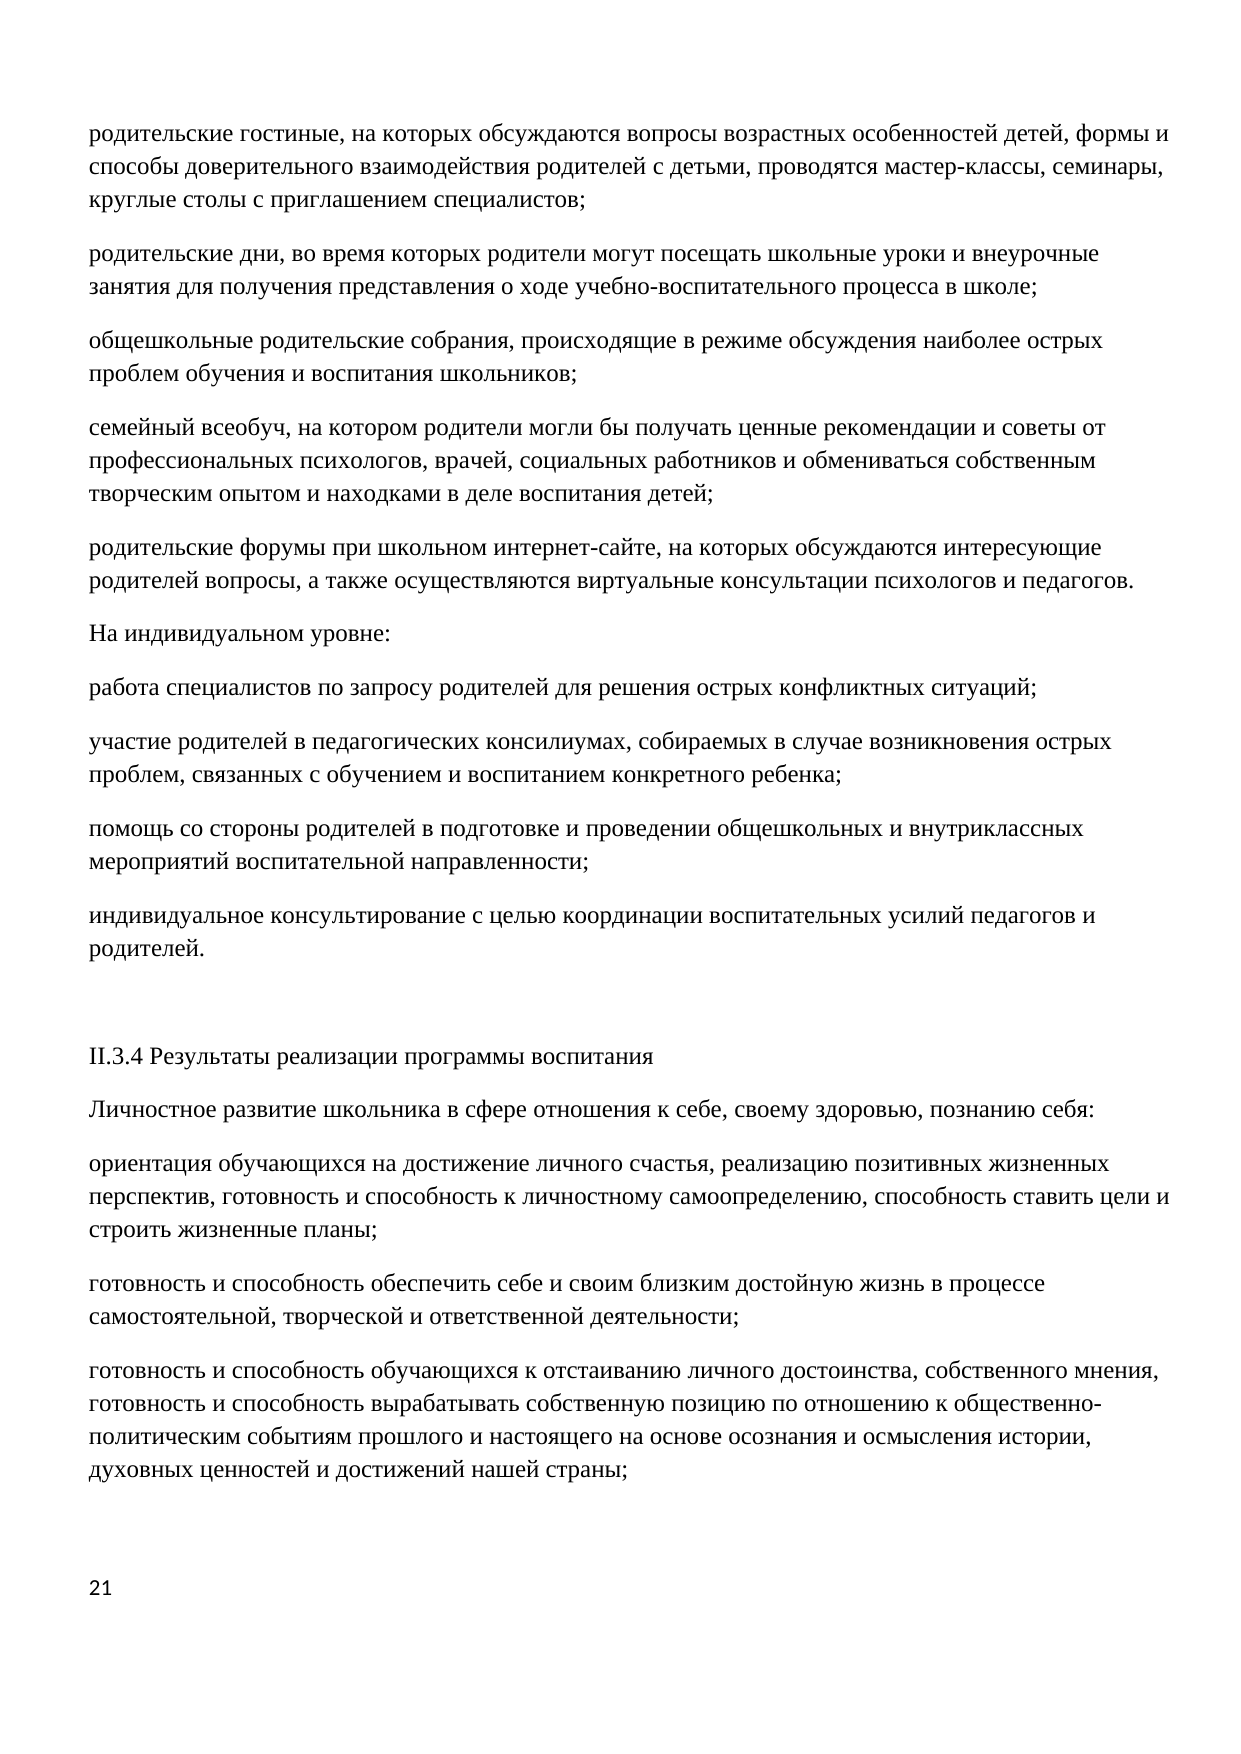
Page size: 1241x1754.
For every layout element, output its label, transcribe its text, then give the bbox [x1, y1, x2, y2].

text На индивидуальном уровне: [89, 618, 1181, 647]
text готовность и способность обеспечить себе и своим близким достойную жизнь в процессе самостоятельной, творческой и ответственной деятельности; [89, 1268, 1181, 1330]
text участие родителей в педагогических консилиумах, собираемых в случае возникновения острых проблем, связанных с обучением и воспитанием конкретного ребенка; [89, 726, 1181, 788]
text Личностное развитие школьника в сфере отношения к себе, своему здоровью, познанию себя: [89, 1094, 1181, 1123]
text общешкольные родительские собрания, происходящие в режиме обсуждения наиболее острых проблем обучения и воспитания школьников; [89, 325, 1181, 387]
text готовность и способность обучающихся к отстаиванию личного достоинства, собственного мнения, готовность и способность вырабатывать собственную позицию по отношению к общественно-политическим событиям прошлого и настоящего на основе осознания и осмысления истории, духовных ценностей и достижений нашей страны; [89, 1355, 1181, 1483]
text родительские форумы при школьном интернет-сайте, на которых обсуждаются интересующие родителей вопросы, а также осуществляются виртуальные консультации психологов и педагогов. [89, 532, 1181, 593]
text помощь со стороны родителей в подготовке и проведении общешкольных и внутриклассных мероприятий воспитательной направленности; [89, 813, 1181, 875]
text ориентация обучающихся на достижение личного счастья, реализацию позитивных жизненных перспектив, готовность и способность к личностному самоопределению, способность ставить цели и строить жизненные планы; [89, 1148, 1181, 1243]
text работа специалистов по запросу родителей для решения острых конфликтных ситуаций; [89, 672, 1181, 701]
text индивидуальное консультирование c целью координации воспитательных усилий педагогов и родителей. [89, 900, 1181, 962]
text семейный всеобуч, на котором родители могли бы получать ценные рекомендации и советы от профессиональных психологов, врачей, социальных работников и обмениваться собственным творческим опытом и находками в деле воспитания детей; [89, 412, 1181, 507]
text II.3.4 Результаты реализации программы воспитания [89, 1041, 1181, 1069]
text родительские дни, во время которых родители могут посещать школьные уроки и внеурочные занятия для получения представления о ходе учебно-воспитательного процесса в школе; [89, 238, 1181, 300]
text родительские гостиные, на которых обсуждаются вопросы возрастных особенностей детей, формы и способы доверительного взаимодействия родителей с детьми, проводятся мастер-классы, семинары, круглые столы с приглашением специалистов; [89, 118, 1181, 213]
